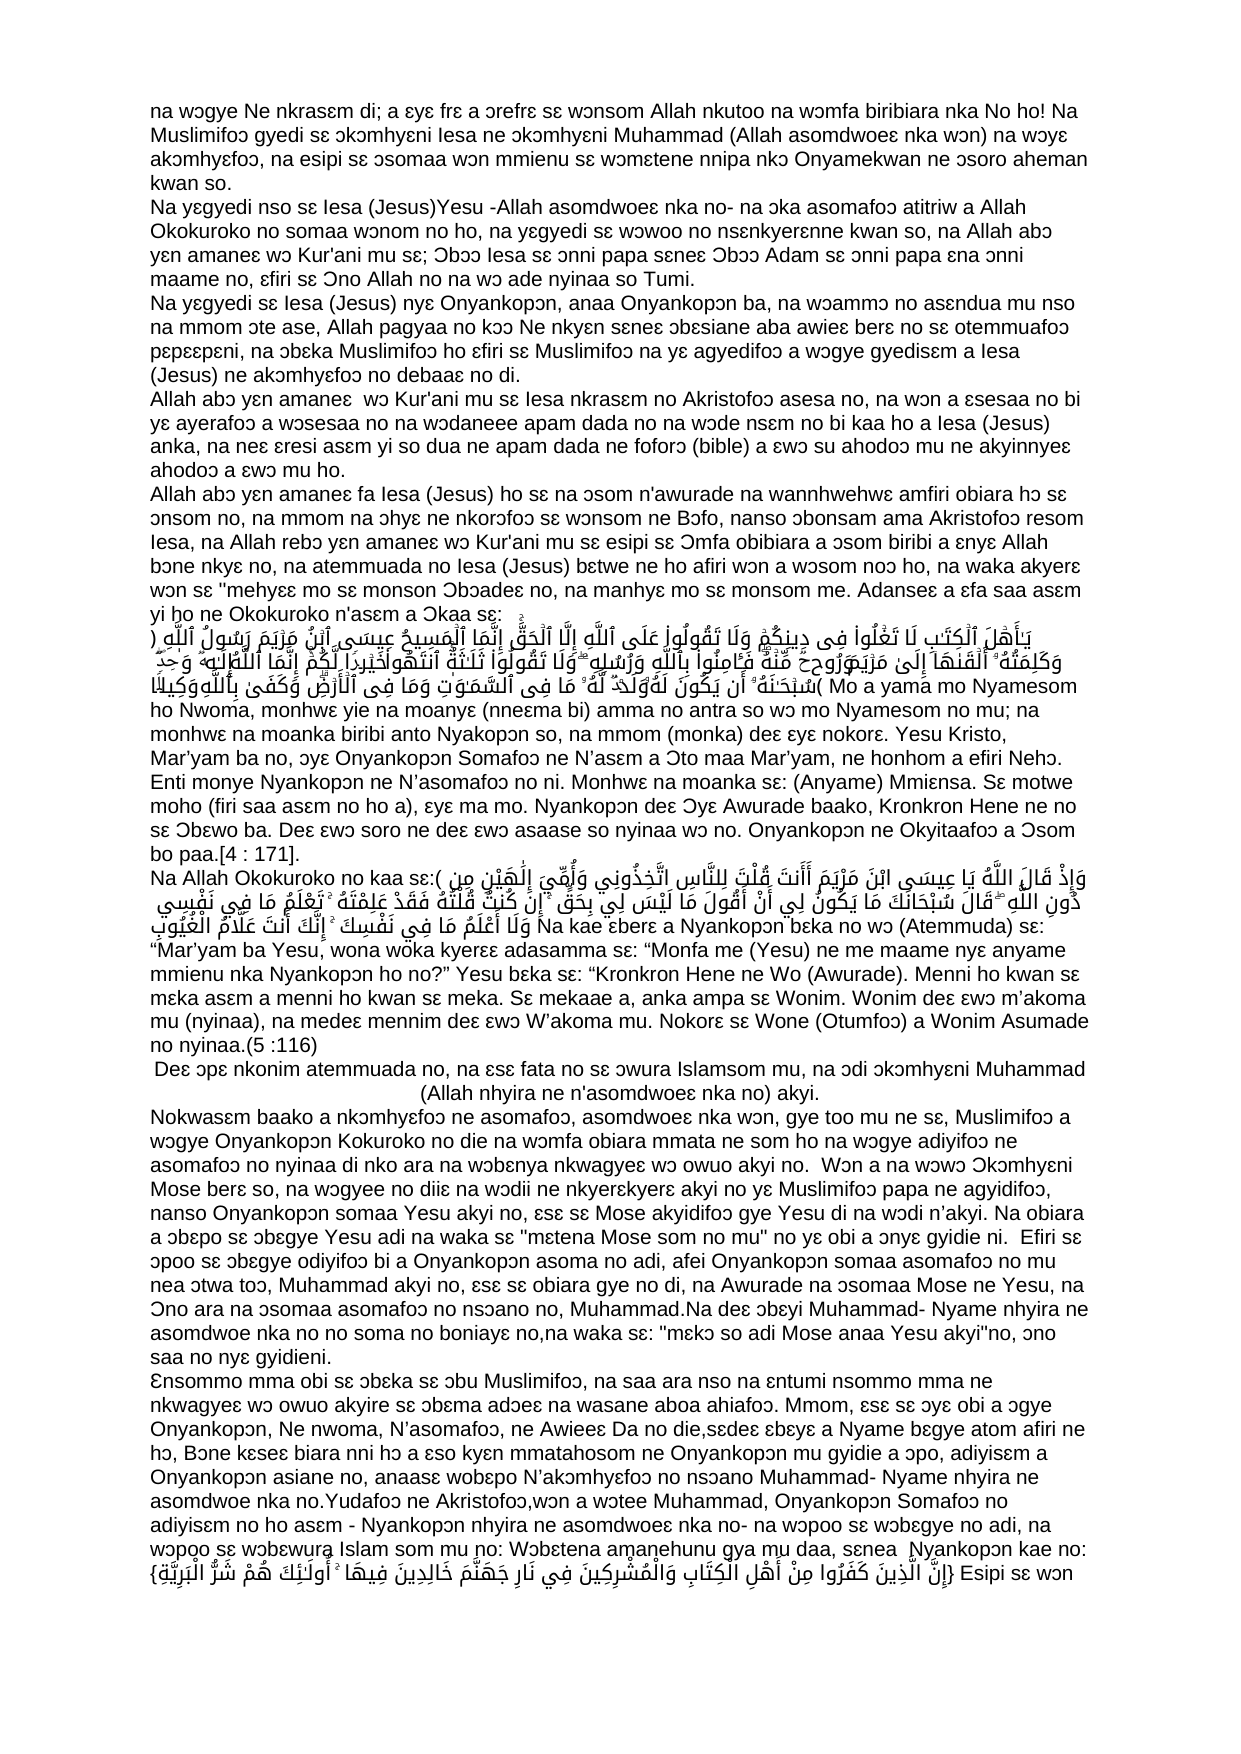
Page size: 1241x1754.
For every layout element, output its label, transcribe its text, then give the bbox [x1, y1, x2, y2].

text Allah abɔ yɛn amaneɛ wɔ Kur'ani mu sɛ Iesa nkrasɛm no Akristofoɔ asesa no, na wɔn a ɛsesaa no bi yɛ ayerafoɔ a wɔsesaa no na wɔdaneee apam dada no na wɔde nsɛm no bi kaa ho a Iesa (Jesus) anka, na neɛ ɛresi asɛm yi so dua ne apam dada ne foforɔ (bible) a ɛwɔ su ahodoɔ mu ne akyinnyeɛ ahodoɔ a ɛwɔ mu ho. [150, 386, 1090, 482]
text Na Allah Okokuroko no kaa sɛ:(وَإِذْ قَالَ اللَّهُ يَا عِيسَى ابْنَ مَرْيَمَ أَأَنتَ قُلْتَ لِلنَّاسِ اتَّخِذُونِي وَأُمِّيَ إِلَٰهَيْنِ مِن دُونِ اللَّهِ ۖ قَالَ سُبْحَانَكَ مَا يَكُونُ لِي أَنْ أَقُولَ مَا لَيْسَ لِي بِحَقٍّ ۚ إِن كُنتُ قُلْتُهُ فَقَدْ عَلِمْتَهُ ۚ تَعْلَمُ مَا فِي نَفْسِي وَلَا أَعْلَمُ مَا فِي نَفْسِكَ ۚ إِنَّكَ أَنتَ عَلَّامُ الْغُيُوبِ Na kae εberε a Nyankopͻn bεka no wͻ (Atemmuda) sε: “Mar’yam ba Yesu, wona woka kyerεε adasamma sε: “Monfa me (Yesu) ne me maame nyε anyame mmienu nka Nyankopͻn ho no?” Yesu bεka sε: “Kronkron Hene ne Wo (Awurade). Menni ho kwan sε mεka asεm a menni ho kwan sε meka. Sε mekaae a, anka ampa sε Wonim. Wonim deε εwͻ m’akoma mu (nyinaa), na medeε mennim deε εwͻ W’akoma mu. Nokorε sε Wone (Otumfoͻ) a Wonim Asumade no nyinaa.(5 :116) [150, 866, 1090, 1057]
text Na yɛgyedi nso sɛ Iesa (Jesus)Yesu -Allah asomdwoeɛ nka no- na ɔka asomafoɔ atitriw a Allah Okokuroko no somaa wɔnom no ho, na yɛgyedi sɛ wɔwoo no nsɛnkyerɛnne kwan so, na Allah abɔ yɛn amaneɛ wɔ Kur'ani mu sɛ; Ɔbɔɔ Iesa sɛ ɔnni papa sɛneɛ Ɔbɔɔ Adam sɛ ɔnni papa ɛna ɔnni maame no, ɛfiri sɛ Ɔno Allah no na wɔ ade nyinaa so Tumi. [150, 195, 1090, 291]
text Allah abɔ yɛn amaneɛ fa Iesa (Jesus) ho sɛ na ɔsom n'awurade na wannhwehwɛ amfiri obiara hɔ sɛ ɔnsom no, na mmom na ɔhyɛ ne nkorɔfoɔ sɛ wɔnsom ne Bɔfo, nanso ɔbonsam ama Akristofoɔ resom Iesa, na Allah rebɔ yɛn amaneɛ wɔ Kur'ani mu sɛ esipi sɛ Ɔmfa obibiara a ɔsom biribi a ɛnyɛ Allah bɔne nkyɛ no, na atemmuada no Iesa (Jesus) bɛtwe ne ho afiri wɔn a wɔsom noɔ ho, na waka akyerɛ wɔn sɛ ''mehyɛɛ mo sɛ monson Ɔbɔadeɛ no, na manhyɛ mo sɛ monsom me. Adanseɛ a ɛfa saa asɛm yi ho ne Okokuroko n'asɛm a Ɔkaa sɛ: [150, 482, 1090, 626]
text Deɛ ɔpɛ nkonim atemmuada no, na ɛsɛ fata no sɛ ɔwura Islamsom mu, na ɔdi ɔkɔmhyɛni Muhammad (Allah nhyira ne n'asomdwoeɛ nka no) akyi. [150, 1057, 1090, 1105]
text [150, 1560, 1090, 1584]
text Nokwasɛm baako a nkɔmhyɛfoɔ ne asomafoɔ, asomdwoeɛ nka wɔn, gye too mu ne sɛ, Muslimifoɔ a wɔgye Onyankopɔn Kokuroko no die na wɔmfa obiara mmata ne som ho na wɔgye adiyifoɔ ne asomafoɔ no nyinaa di nko ara na wɔbɛnya nkwagyeɛ wɔ owuo akyi no. Wɔn a na wɔwɔ Ɔkɔmhyɛni Mose berɛ so, na wɔgyee no diiɛ na wɔdii ne nkyerɛkyerɛ akyi no yɛ Muslimifoɔ papa ne agyidifoɔ, nanso Onyankopɔn somaa Yesu akyi no, ɛsɛ sɛ Mose akyidifoɔ gye Yesu di na wɔdi n’akyi. Na obiara a ɔbɛpo sɛ ɔbɛgye Yesu adi na waka sɛ "mɛtena Mose som no mu" no yɛ obi a ɔnyɛ gyidie ni. Efiri sɛ ɔpoo sɛ ɔbɛgye odiyifoɔ bi a Onyankopɔn asoma no adi, afei Onyankopɔn somaa asomafoɔ no mu nea ɔtwa toɔ, Muhammad akyi no, ɛsɛ sɛ obiara gye no di, na Awurade na ɔsomaa Mose ne Yesu, na Ɔno ara na ɔsomaa asomafoɔ no nsɔano no, Muhammad.Na deɛ ɔbɛyi Muhammad- Nyame nhyira ne asomdwoe nka no no soma no boniayɛ no,na waka sɛ: "mɛkɔ so adi Mose anaa Yesu akyi"no, ɔno saa no nyɛ gyidieni. [150, 1105, 1090, 1369]
text Na yɛgyedi sɛ Iesa (Jesus) nyɛ Onyankopɔn, anaa Onyankopɔn ba, na wɔammɔ no asɛndua mu nso na mmom ɔte ase, Allah pagyaa no kɔɔ Ne nkyɛn sɛneɛ ɔbɛsiane aba awieɛ berɛ no sɛ otemmuafoɔ pɛpɛɛpɛni, na ɔbɛka Muslimifoɔ ho ɛfiri sɛ Muslimifoɔ na yɛ agyedifoɔ a wɔgye gyedisɛm a Iesa (Jesus) ne akɔmhyɛfoɔ no debaaɛ no di. [150, 291, 1090, 386]
text ﴿یَـٰۤأَهۡلَ ٱلۡكِتَـٰبِ لَا تَغۡلُوا۟ فِی دِینِكُمۡ وَلَا تَقُولُوا۟ عَلَى ٱللَّهِ إِلَّا ٱلۡحَقَّۚ إِنَّمَا ٱلۡمَسِیحُ عِیسَى ٱبۡنُ مَرۡیَمَ رَسُولُ ٱللَّهِ وَكَلِمَتُهُۥۤ أَلۡقَىٰهَاۤ إِلَىٰ مَرۡیَمَ وَرُوحࣱ مِّنۡهُۖ فَـَٔامِنُوا۟ بِٱللَّهِ وَرُسُلِهِۦۖ وَلَا تَقُولُوا۟ ثَلَـٰثَةٌۚ ٱنتَهُوا۟ خَیۡرࣰا لَّكُمۡۚ إِنَّمَا ٱللَّهُ إِلَـٰهࣱ وَ ٰ⁠حِدࣱۖ سُبۡحَـٰنَهُۥۤ أَن یَكُونَ لَهُۥ وَلَدࣱۘ لَّهُۥ مَا فِی ٱلسَّمَـٰوَ ٰ⁠تِ وَمَا فِی ٱلۡأَرۡضِۗ وَكَفَىٰ بِٱللَّهِ وَكِیلࣰا﴾ Mo a yama mo Nyamesom ho Nwoma, monhwε yie na moanyε (nneεma bi) amma no antra so wͻ mo Nyamesom no mu; na monhwε na moanka biribi anto Nyakopͻn so, na mmom (monka) deε εyε nokorε. Yesu Kristo, Mar’yam ba no, ͻyε Onyankopͻn Somafoͻ ne N’asεm a Ɔto maa Mar’yam, ne honhom a efiri Nehͻ. Enti monye Nyankopͻn ne N’asomafoͻ no ni. Monhwε na moanka sε: (Anyame) Mmiεnsa. Sε motwe moho (firi saa asԑm no ho a), εyε ma mo. Nyankopͻn deε Ɔyε Awurade baako, Kronkron Hene ne no sε Ɔbεwo ba. Deε εwͻ soro ne deε εwͻ asaase so nyinaa wͻ no. Onyankopͻn ne Okyitaafoͻ a Ɔsom bo paa.[4 : 171]. [150, 626, 1090, 866]
text Ɛnsommo mma obi sɛ ɔbɛka sɛ ɔbu Muslimifoɔ, na saa ara nso na ɛntumi nsommo mma ne nkwagyeɛ wɔ owuo akyire sɛ ɔbɛma adɔeɛ na wasane aboa ahiafoɔ. Mmom, ɛsɛ sɛ ɔyɛ obi a ɔgye Onyankopɔn, Ne nwoma, N’asomafoɔ, ne Awieeɛ Da no die,sɛdeɛ ɛbɛyɛ a Nyame bɛgye atom afiri ne hɔ, Bɔne kɛseɛ biara nni hɔ a ɛso kyɛn mmatahosom ne Onyankopɔn mu gyidie a ɔpo, adiyisɛm a Onyankopɔn asiane no, anaasɛ wobɛpo N’akɔmhyɛfoɔ no nsɔano Muhammad- Nyame nhyira ne asomdwoe nka no.Yudafoɔ ne Akristofoɔ,wɔn a wɔtee Muhammad, Onyankopɔn Somafoɔ no adiyisɛm no ho asɛm - Nyankopɔn nhyira ne asomdwoeɛ nka no- na wɔpoo sɛ wɔbɛgye no adi, na wɔpoo sɛ wɔbɛwura Islam som mu no: Wɔbɛtena amanehunu gya mu daa, sɛnea Nyankopɔn kae no: [150, 1369, 1090, 1560]
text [150, 99, 1090, 195]
